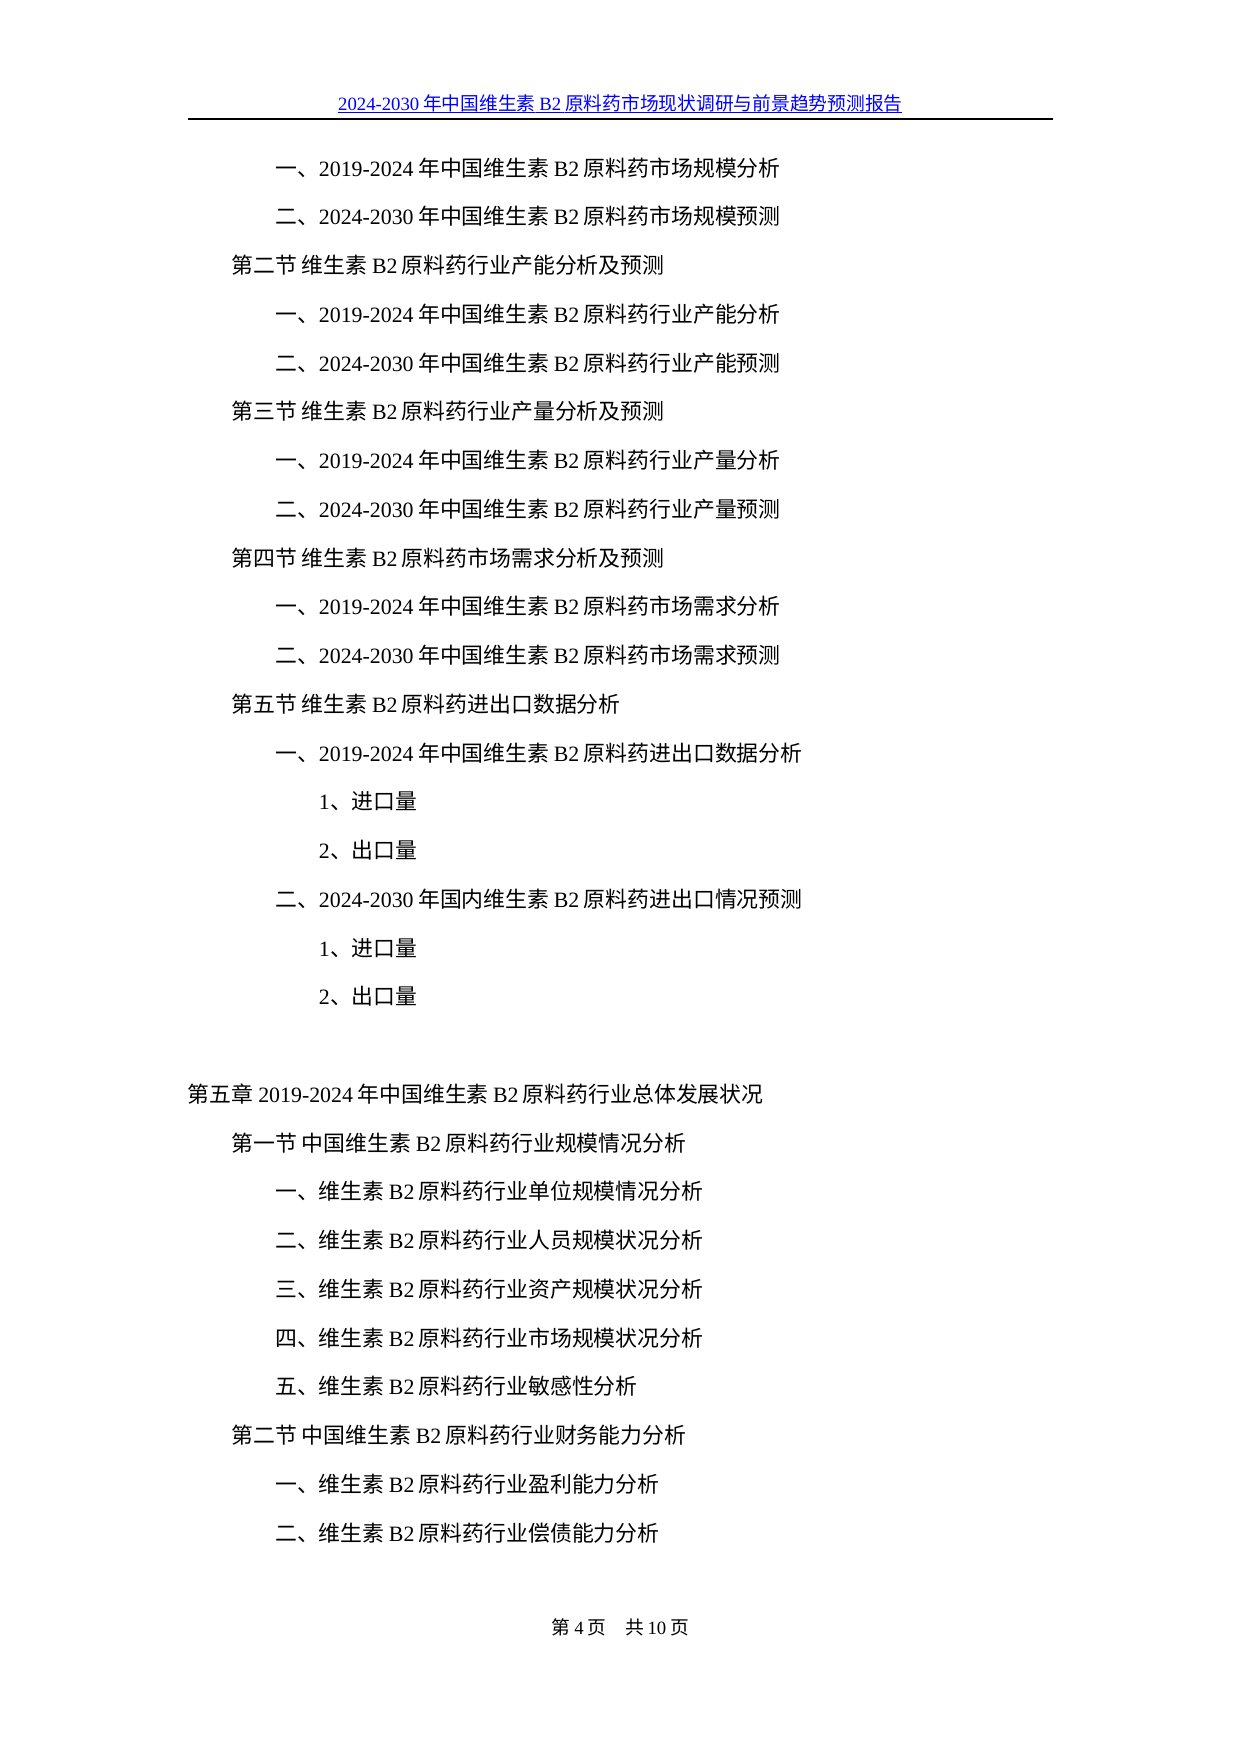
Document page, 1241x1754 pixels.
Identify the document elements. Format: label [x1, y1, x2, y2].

text [187, 150, 1053, 1548]
